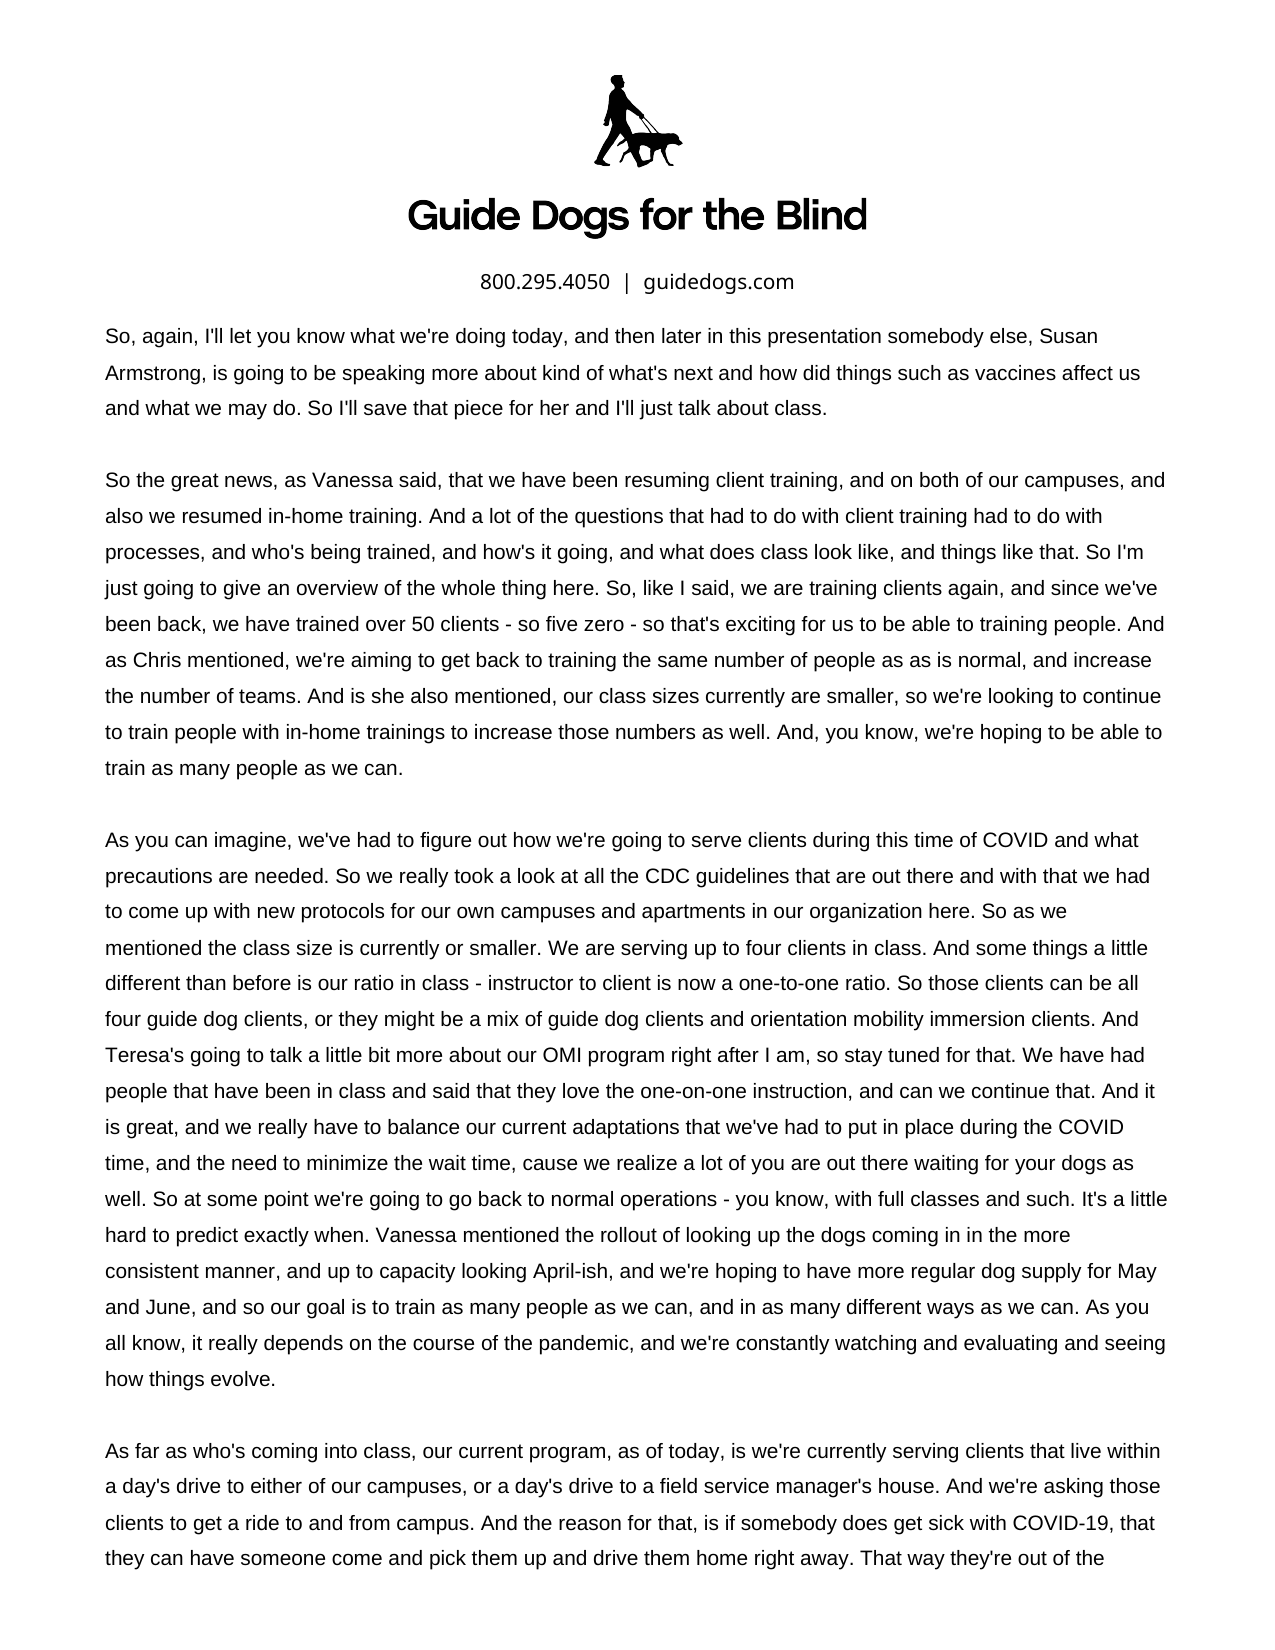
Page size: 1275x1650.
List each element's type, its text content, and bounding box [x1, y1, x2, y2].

picture [408, 75, 867, 239]
text As you can imagine, we've had to figure out how we're going to serve clients during this time of COVID and what precautions are needed. So we really took a look at all the CDC guidelines that are out there and with that we had to come up with new protocols for our own campuses and apartments in our organization here. So as we mentioned the class size is currently or smaller. We are serving up to four clients in class. And some things a little different than before is our ratio in class - instructor to client is now a one-to-one ratio. So those clients can be all four guide dog clients, or they might be a mix of guide dog clients and orientation mobility immersion clients. And Teresa's going to talk a little bit more about our OMI program right after I am, so stay tuned for that. We have had people that have been in class and said that they love the one-on-one instruction, and can we continue that. And it is great, and we really have to balance our current adaptations that we've had to put in place during the COVID time, and the need to minimize the wait time, cause we realize a lot of you are out there waiting for your dogs as well. So at some point we're going to go back to normal operations - you know, with full classes and such. It's a little hard to predict exactly when. Vanessa mentioned the rollout of looking up the dogs coming in in the more consistent manner, and up to capacity looking April-ish, and we're hoping to have more regular dog supply for May and June, and so our goal is to train as many people as we can, and in as many different ways as we can. As you all know, it really depends on the course of the pandemic, and we're constantly watching and evaluating and seeing how things evolve. [105, 827, 1170, 1391]
text So the great news, as Vanessa said, that we have been resuming client training, and on both of our campuses, and also we resumed in-home training. And a lot of the questions that had to do with client training had to do with processes, and who's being trained, and how's it going, and what does class look like, and things like that. So I'm just going to give an overview of the whole thing here. So, like I said, we are training clients again, and since we've been back, we have trained over 50 clients - so five zero - so that's exciting for us to be able to training people. And as Chris mentioned, we're aiming to get back to training the same number of people as as is normal, and increase the number of teams. And is she also mentioned, our class sizes currently are smaller, so we're looking to continue to train people with in-home trainings to increase those numbers as well. And, you know, we're hoping to be able to train as many people as we can. [105, 468, 1170, 779]
text So, again, I'll let you know what we're doing today, and then later in this presentation somebody else, Susan Armstrong, is going to be speaking more about kind of what's next and how did things such as vaccines affect us and what we may do. So I'll save that piece for her and I'll just talk about class. [105, 324, 1170, 420]
